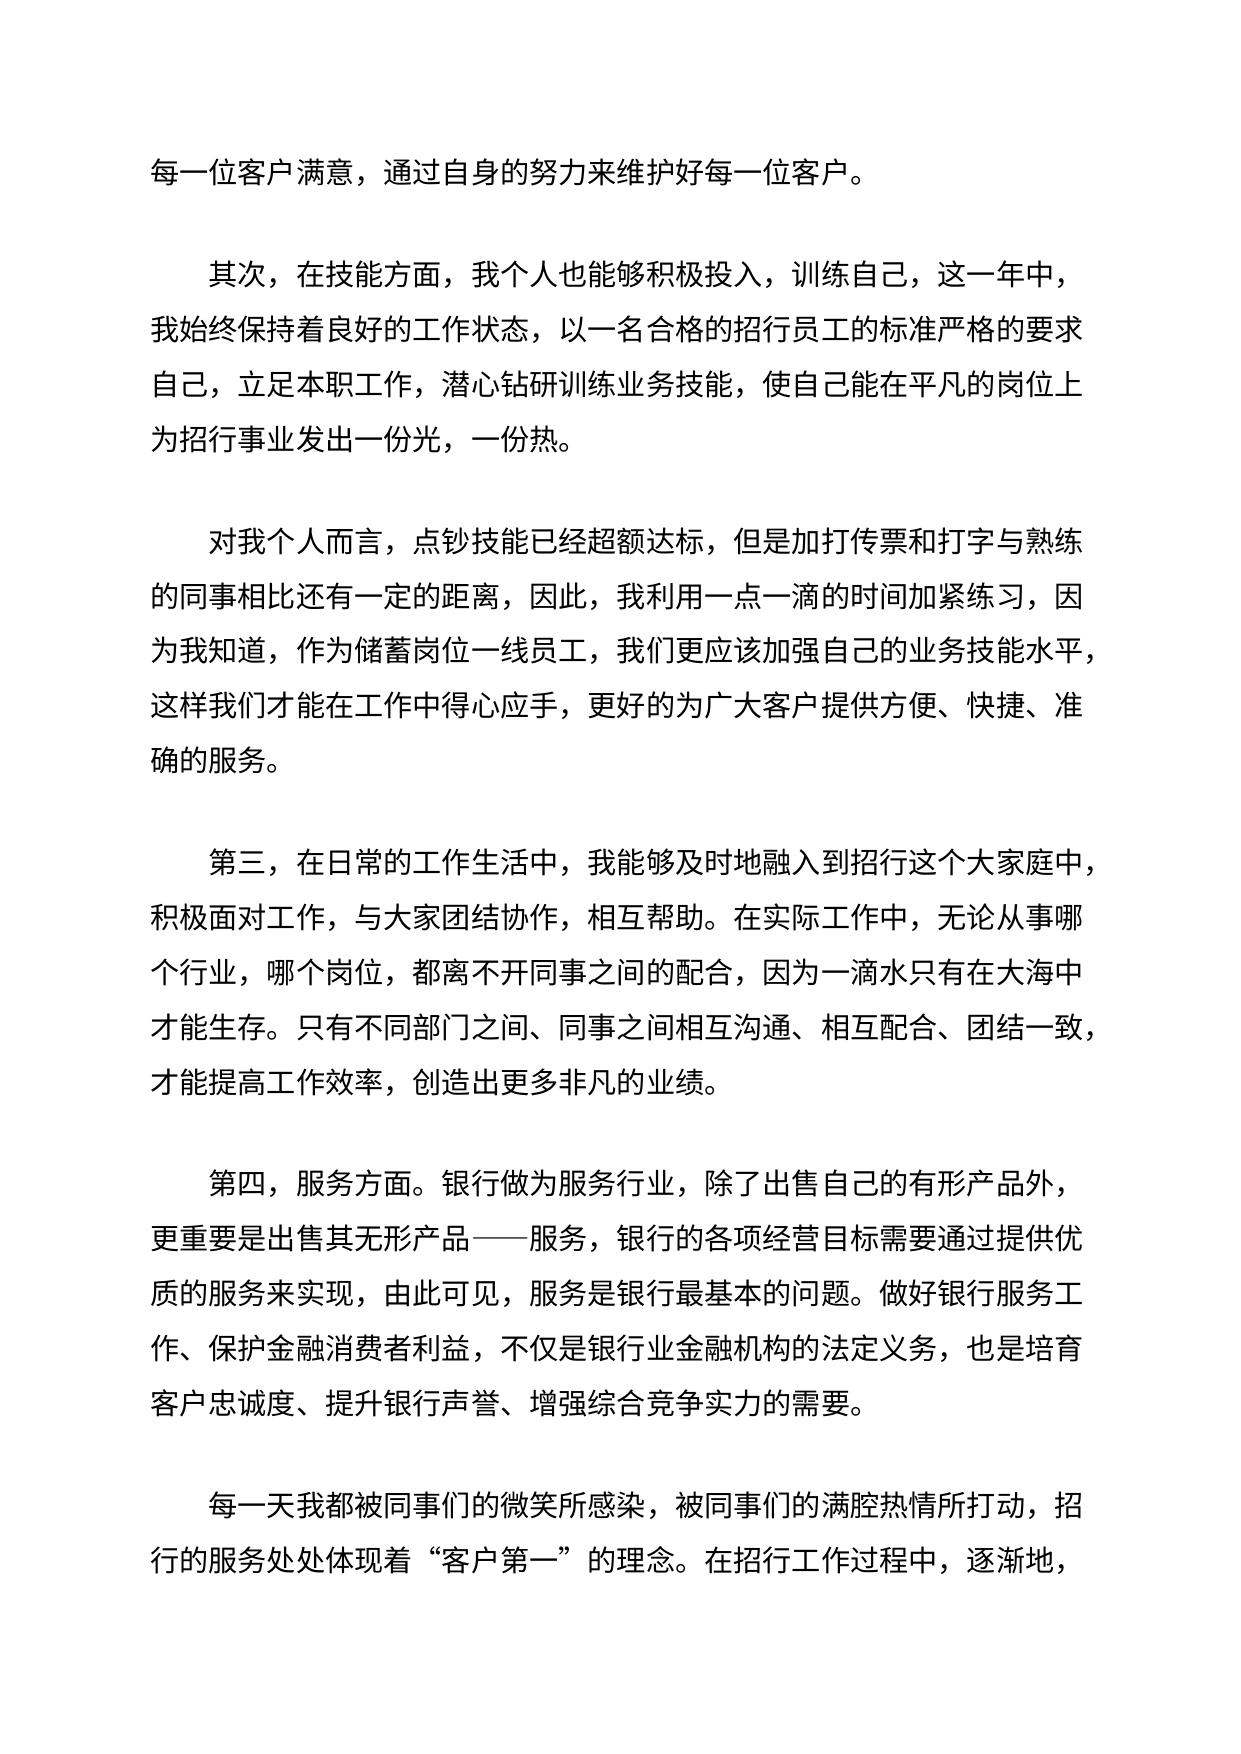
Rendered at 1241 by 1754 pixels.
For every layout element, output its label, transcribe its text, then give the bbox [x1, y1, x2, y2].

text 第三，在日常的工作生活中，我能够及时地融入到招行这个大家庭中，积极面对工作，与大家团结协作，相互帮助。在实际工作中，无论从事哪个行业，哪个岗位，都离不开同事之间的配合，因为一滴水只有在大海中才能生存。只有不同部门之间、同事之间相互沟通、相互配合、团结一致，才能提高工作效率，创造出更多非凡的业绩。 [150, 839, 1090, 1101]
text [150, 150, 1090, 192]
text 对我个人而言，点钞技能已经超额达标，但是加打传票和打字与熟练的同事相比还有一定的距离，因此，我利用一点一滴的时间加紧练习，因为我知道，作为储蓄岗位一线员工，我们更应该加强自己的业务技能水平，这样我们才能在工作中得心应手，更好的为广大客户提供方便、快捷、准确的服务。 [150, 518, 1090, 780]
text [150, 1482, 1090, 1579]
text 其次，在技能方面，我个人也能够积极投入，训练自己，这一年中，我始终保持着良好的工作状态，以一名合格的招行员工的标准严格的要求自己，立足本职工作，潜心钻研训练业务技能，使自己能在平凡的岗位上为招行事业发出一份光，一份热。 [150, 252, 1090, 459]
text 第四，服务方面。银行做为服务行业，除了出售自己的有形产品外，更重要是出售其无形产品——服务，银行的各项经营目标需要通过提供优质的服务来实现，由此可见，服务是银行最基本的问题。做好银行服务工作、保护金融消费者利益，不仅是银行业金融机构的法定义务，也是培育客户忠诚度、提升银行声誉、增强综合竞争实力的需要。 [150, 1161, 1090, 1423]
